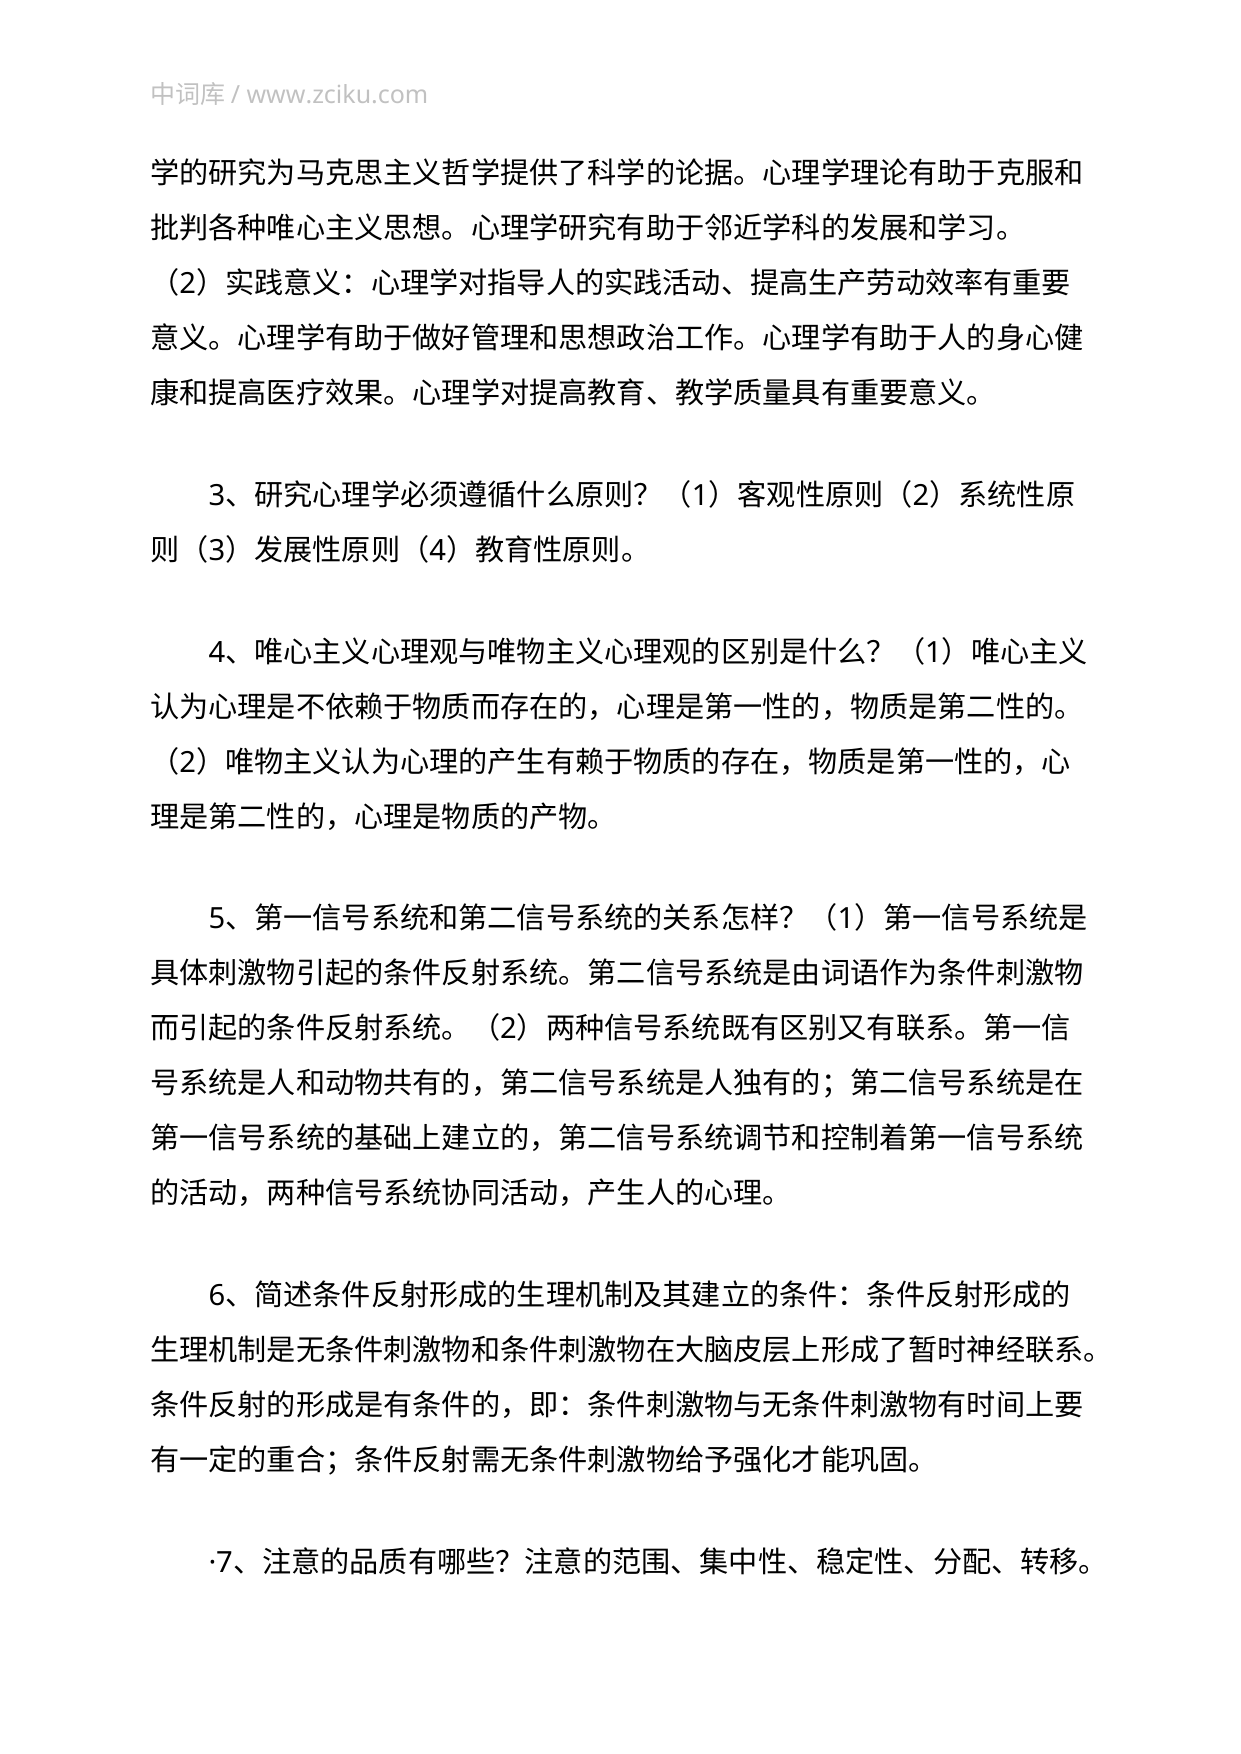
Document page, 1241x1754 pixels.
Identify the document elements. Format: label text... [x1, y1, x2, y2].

text ·7、注意的品质有哪些？注意的范围、集中性、稳定性、分配、转移。 [150, 1538, 1090, 1581]
text 5、第一信号系统和第二信号系统的关系怎样？（1）第一信号系统是具体刺激物引起的条件反射系统。第二信号系统是由词语作为条件刺激物而引起的条件反射系统。（2）两种信号系统既有区别又有联系。第一信号系统是人和动物共有的，第二信号系统是人独有的；第二信号系统是在第一信号系统的基础上建立的，第二信号系统调节和控制着第一信号系统的活动，两种信号系统协同活动，产生人的心理。 [150, 895, 1090, 1212]
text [150, 150, 1090, 412]
text 3、研究心理学必须遵循什么原则？（1）客观性原则（2）系统性原则（3）发展性原则（4）教育性原则。 [150, 471, 1090, 569]
text 4、唯心主义心理观与唯物主义心理观的区别是什么？（1）唯心主义认为心理是不依赖于物质而存在的，心理是第一性的，物质是第二性的。（2）唯物主义认为心理的产生有赖于物质的存在，物质是第一性的，心理是第二性的，心理是物质的产物。 [150, 628, 1090, 836]
text 6、简述条件反射形成的生理机制及其建立的条件：条件反射形成的生理机制是无条件刺激物和条件刺激物在大脑皮层上形成了暂时神经联系。条件反射的形成是有条件的，即：条件刺激物与无条件刺激物有时间上要有一定的重合；条件反射需无条件刺激物给予强化才能巩固。 [150, 1272, 1090, 1479]
